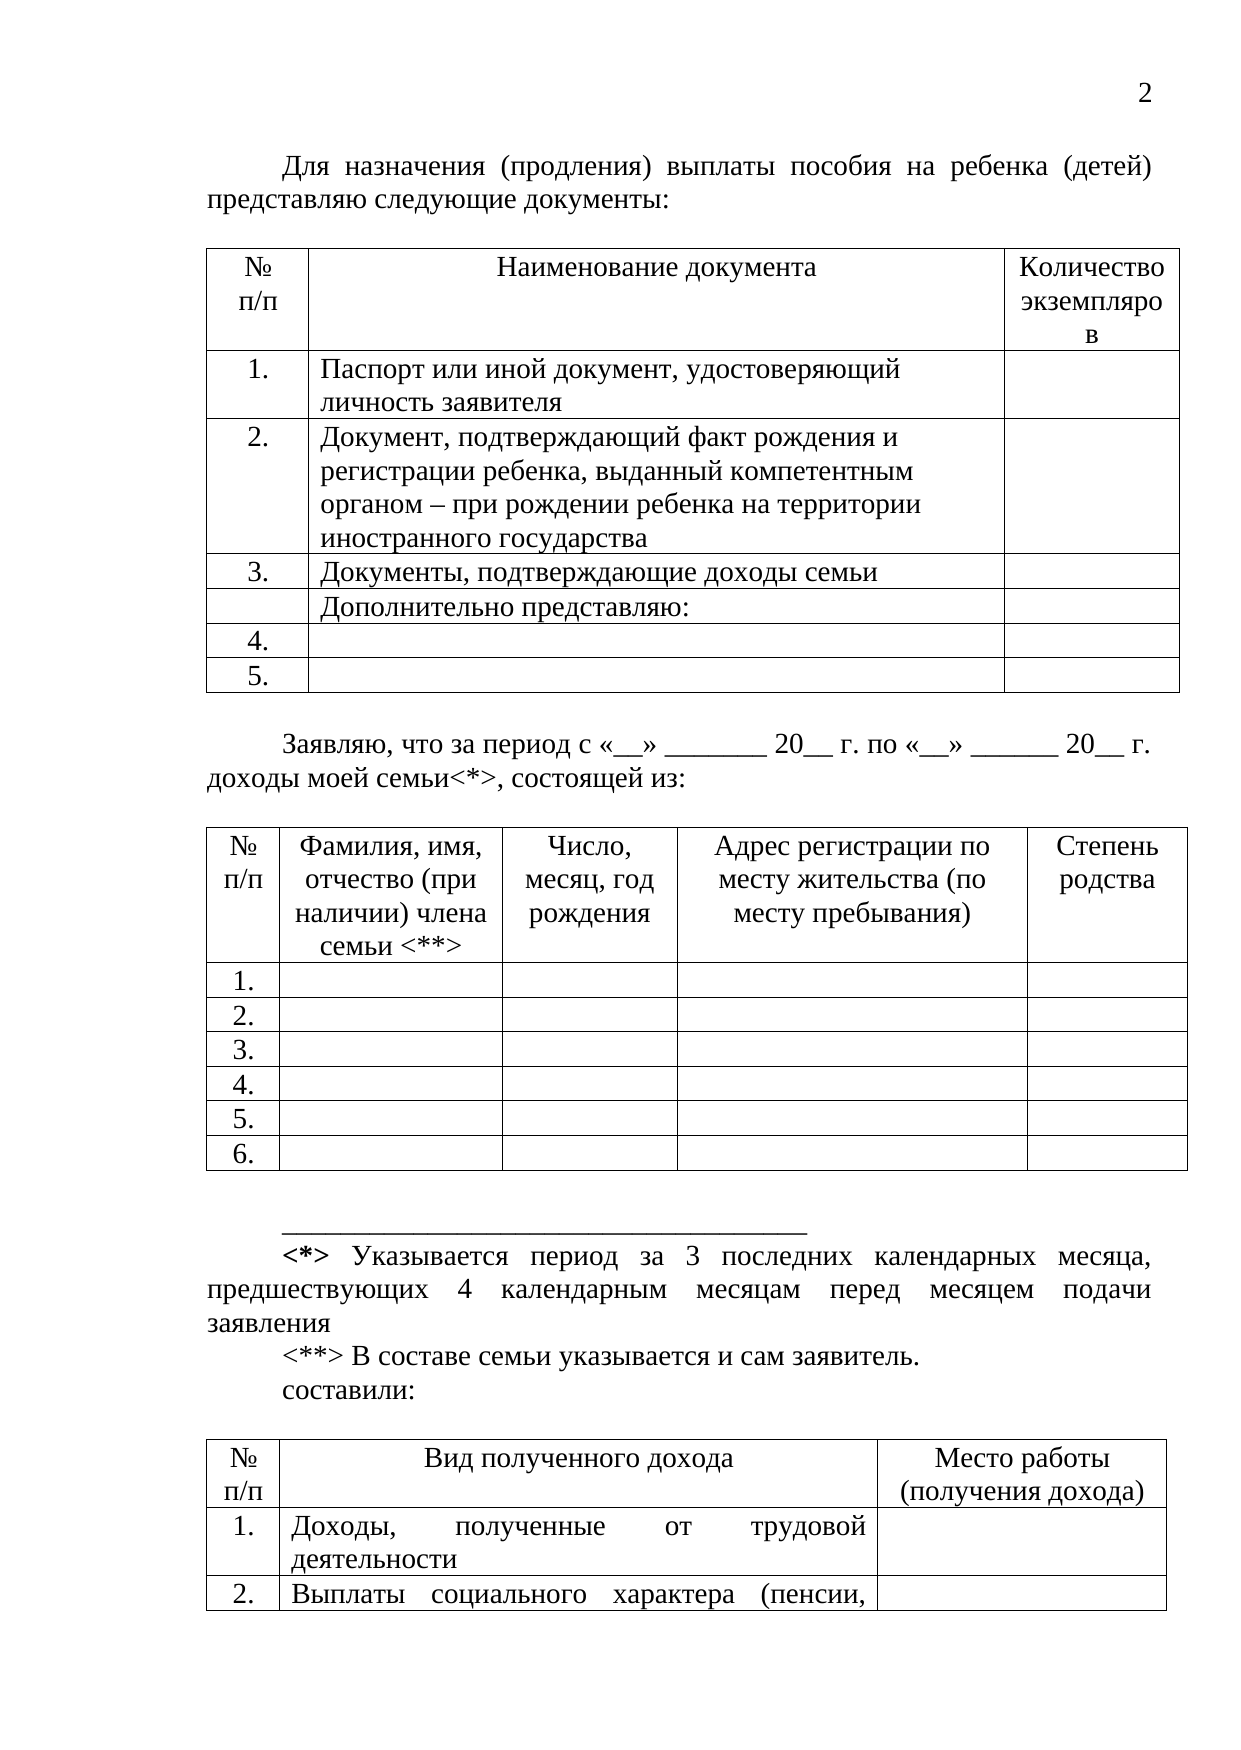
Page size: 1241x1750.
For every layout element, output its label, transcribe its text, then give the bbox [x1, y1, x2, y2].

table_cell 5. [207, 658, 308, 692]
text ____________________________________ [207, 1204, 1152, 1238]
table_cell [678, 1067, 1027, 1100]
table_cell [678, 1032, 1027, 1066]
table_cell [309, 624, 1004, 657]
table_header Фамилия, имя, отчество (при наличии) члена семьи <**> [280, 828, 502, 962]
table_header № п/п [207, 828, 279, 962]
table_cell [678, 1136, 1027, 1169]
table_cell [1028, 1101, 1187, 1135]
table_cell Дополнительно представляю: [309, 589, 1004, 622]
table_cell 2. [207, 419, 308, 553]
table_cell 1. [207, 963, 279, 997]
table_cell 2. [207, 998, 279, 1031]
table_cell [1005, 351, 1179, 418]
table_cell [280, 1032, 502, 1066]
table_cell [1005, 624, 1179, 657]
table_cell [280, 963, 502, 997]
table_cell [678, 998, 1027, 1031]
table_header Количество экземпляров [1005, 249, 1179, 350]
table_cell [280, 1067, 502, 1100]
text составили: [207, 1372, 1152, 1405]
table_cell 3. [207, 1032, 279, 1066]
table_cell [207, 589, 308, 622]
table_header Адрес регистрации по месту жительства (по месту пребывания) [678, 828, 1027, 962]
text <**> В составе семьи указывается и сам заявитель. [207, 1338, 1152, 1372]
table_cell [1005, 419, 1179, 553]
table_cell Документ, подтверждающий факт рождения и регистрации ребенка, выданный компетентным органом – при рождении ребенка на территории иностранного государства [309, 419, 1004, 553]
table_cell 4. [207, 624, 308, 657]
table_cell [1028, 1067, 1187, 1100]
table_header Число, месяц, год рождения [503, 828, 677, 962]
table_cell 2. [207, 1576, 279, 1610]
table_cell [1005, 554, 1179, 588]
table_cell [280, 1101, 502, 1135]
table_cell Документы, подтверждающие доходы семьи [309, 554, 1004, 588]
text <*> Указывается период за 3 последних календарных месяца, предшествующих 4 календарным месяцам перед месяцем подачи заявления [207, 1238, 1152, 1338]
table_cell 6. [207, 1136, 279, 1169]
table_cell [280, 998, 502, 1031]
table_header № п/п [207, 249, 308, 350]
table_cell [503, 998, 677, 1031]
table_cell [1028, 1136, 1187, 1169]
table_header Место работы (получения дохода) [878, 1440, 1166, 1507]
table_cell [1028, 998, 1187, 1031]
table_header Наименование документа [309, 249, 1004, 350]
table_cell [1028, 963, 1187, 997]
table_cell [309, 658, 1004, 692]
table_cell [1005, 658, 1179, 692]
table_cell [878, 1576, 1166, 1610]
table_cell [503, 1067, 677, 1100]
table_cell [280, 1576, 877, 1610]
table_cell [503, 1032, 677, 1066]
table_header № п/п [207, 1440, 279, 1507]
table_cell Паспорт или иной документ, удостоверяющий личность заявителя [309, 351, 1004, 418]
table_cell [678, 963, 1027, 997]
table_cell [1028, 1032, 1187, 1066]
table_header Степень родства [1028, 828, 1187, 962]
table_cell Доходы, полученные от трудовой деятельности [280, 1508, 877, 1575]
table_cell 4. [207, 1067, 279, 1100]
table_cell [878, 1508, 1166, 1575]
table_cell [503, 963, 677, 997]
text Заявляю, что за период с «__» _______ 20__ г. по «__» ______ 20__ г. доходы моей семьи<*>, состоящей из: [207, 726, 1152, 793]
table_cell 1. [207, 351, 308, 418]
table_cell 1. [207, 1508, 279, 1575]
table_cell 5. [207, 1101, 279, 1135]
table_cell [280, 1136, 502, 1169]
table_header Вид полученного дохода [280, 1440, 877, 1507]
text Для назначения (продления) выплаты пособия на ребенка (детей) представляю следующие документы: [207, 148, 1152, 215]
table_cell [503, 1136, 677, 1169]
table_cell [678, 1101, 1027, 1135]
table_cell [503, 1101, 677, 1135]
table_cell [1005, 589, 1179, 622]
table_cell 3. [207, 554, 308, 588]
